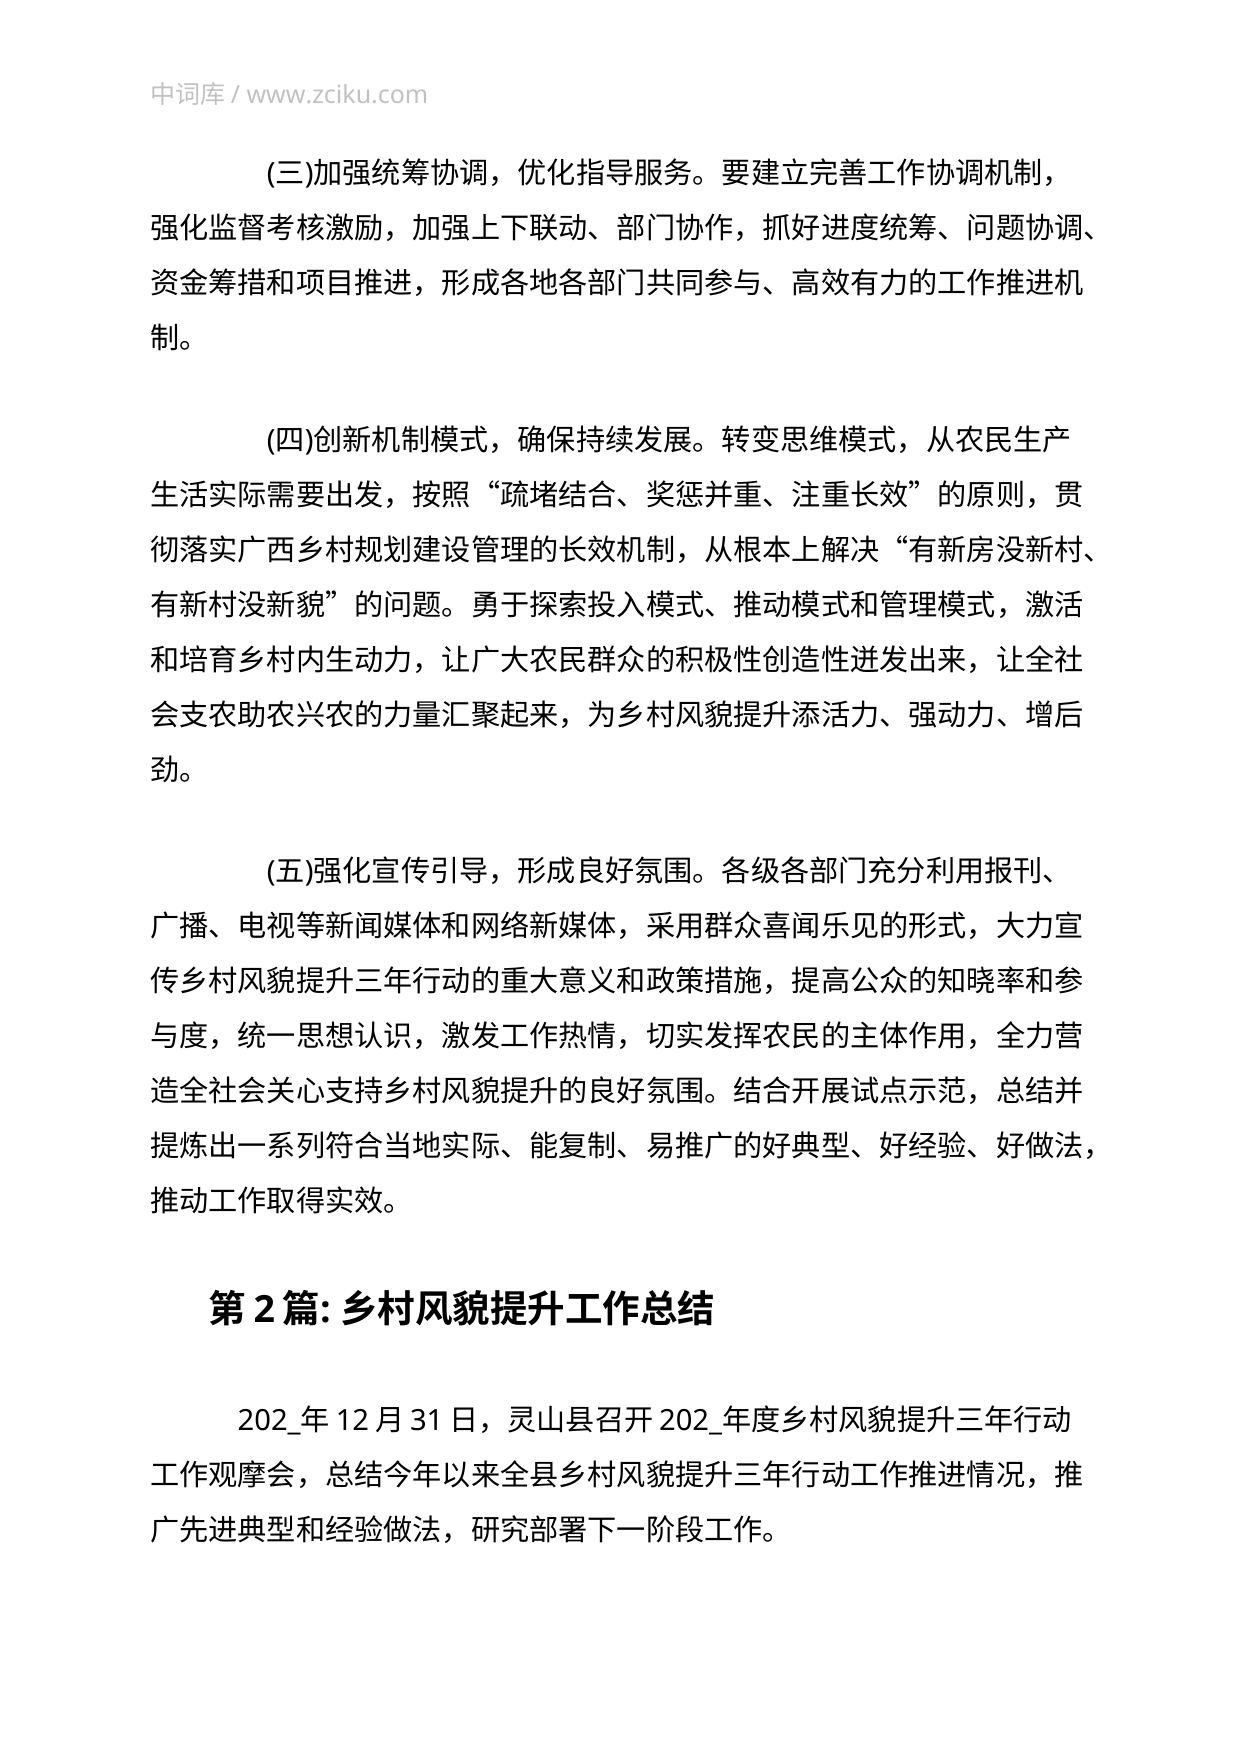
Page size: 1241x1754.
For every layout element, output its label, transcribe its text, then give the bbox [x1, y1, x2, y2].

text (五)强化宣传引导，形成良好氛围。各级各部门充分利用报刊、广播、电视等新闻媒体和网络新媒体，采用群众喜闻乐见的形式，大力宣传乡村风貌提升三年行动的重大意义和政策措施，提高公众的知晓率和参与度，统一思想认识，激发工作热情，切实发挥农民的主体作用，全力营造全社会关心支持乡村风貌提升的良好氛围。结合开展试点示范，总结并提炼出一系列符合当地实际、能复制、易推广的好典型、好经验、好做法，推动工作取得实效。 [150, 848, 1090, 1219]
text (四)创新机制模式，确保持续发展。转变思维模式，从农民生产生活实际需要出发，按照“疏堵结合、奖惩并重、注重长效”的原则，贯彻落实广西乡村规划建设管理的长效机制，从根本上解决“有新房没新村、有新村没新貌”的问题。勇于探索投入模式、推动模式和管理模式，激活和培育乡村内生动力，让广大农民群众的积极性创造性迸发出来，让全社会支农助农兴农的力量汇聚起来，为乡村风貌提升添活力、强动力、增后劲。 [150, 417, 1090, 788]
text (三)加强统筹协调，优化指导服务。要建立完善工作协调机制，强化监督考核激励，加强上下联动、部门协作，抓好进度统筹、问题协调、资金筹措和项目推进，形成各地各部门共同参与、高效有力的工作推进机制。 [150, 150, 1090, 357]
text 202_年12月31日，灵山县召开202_年度乡村风貌提升三年行动工作观摩会，总结今年以来全县乡村风貌提升三年行动工作推进情况，推广先进典型和经验做法，研究部署下一阶段工作。 [150, 1397, 1090, 1549]
text 第2篇: 乡村风貌提升工作总结 [150, 1279, 1090, 1333]
